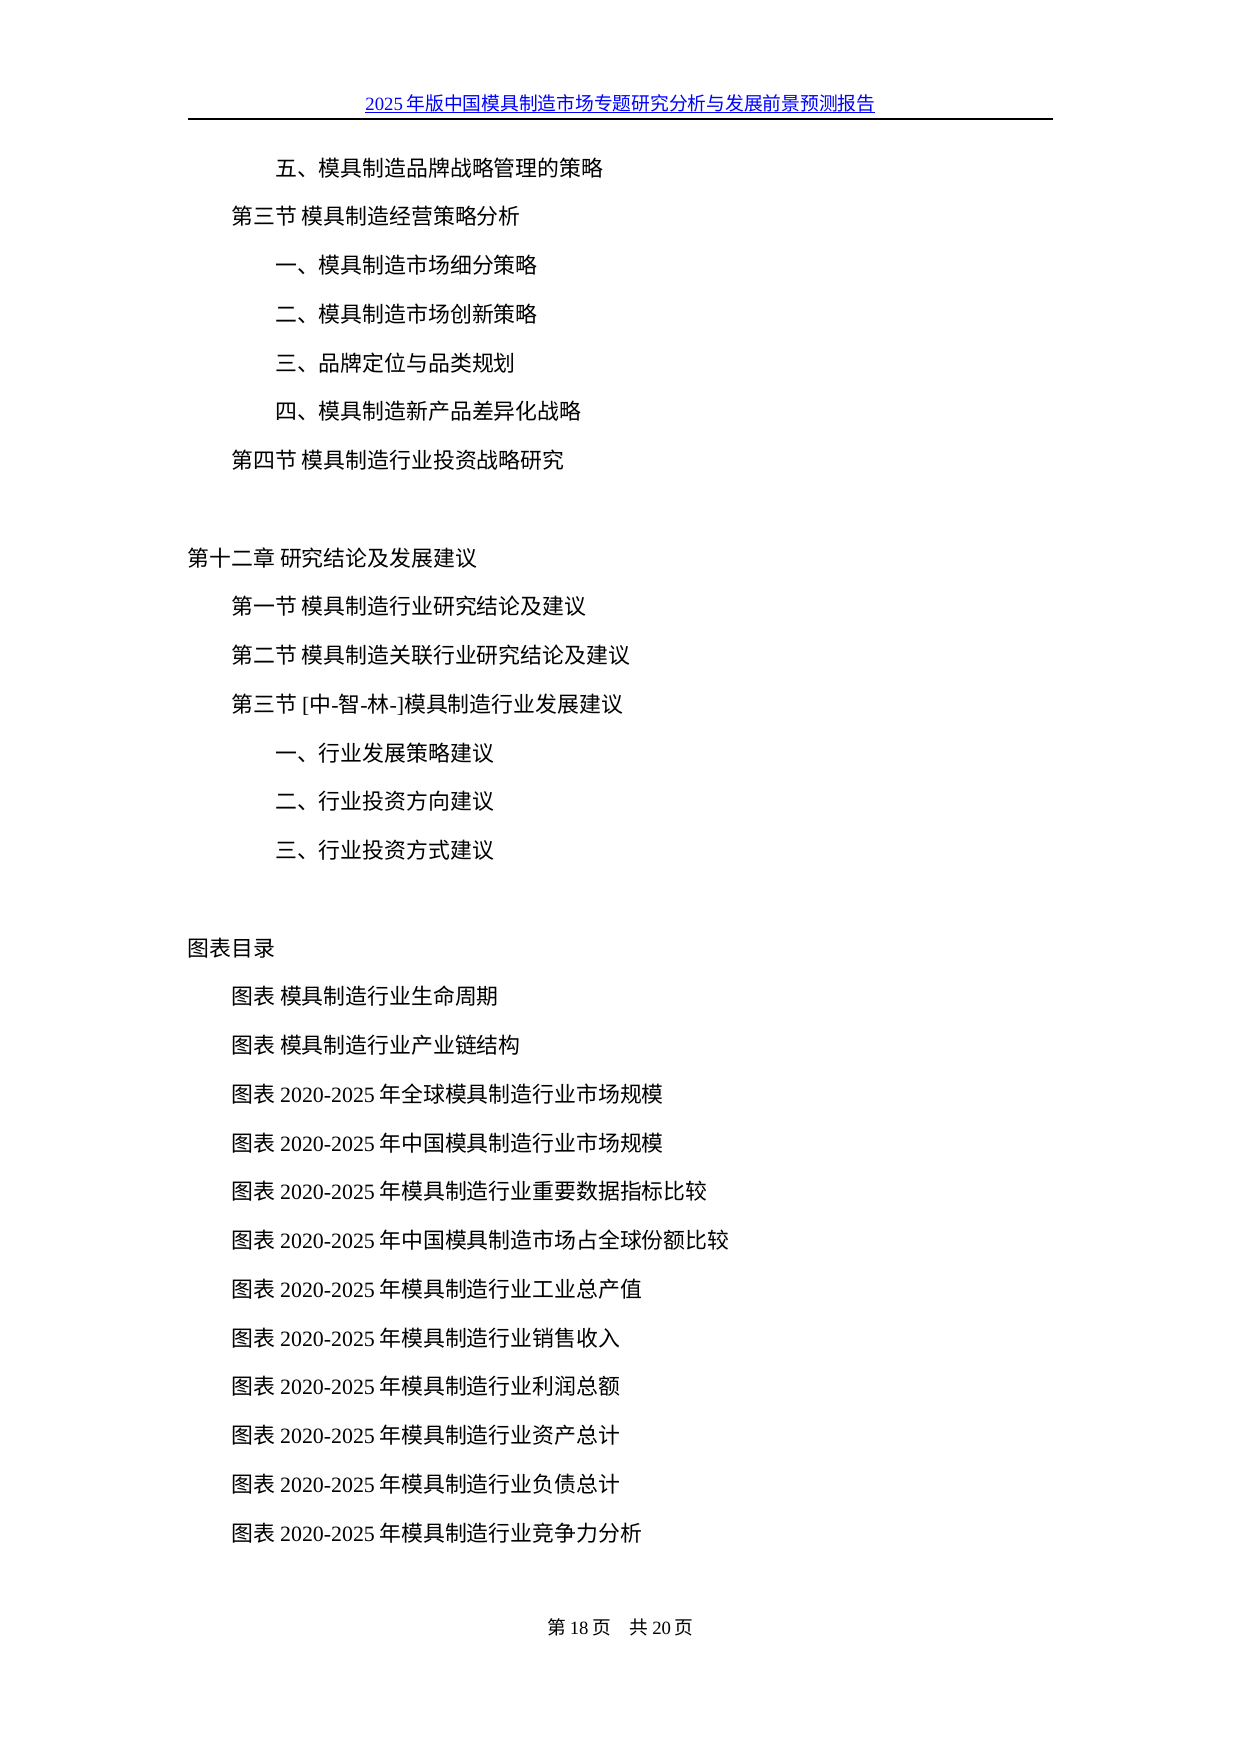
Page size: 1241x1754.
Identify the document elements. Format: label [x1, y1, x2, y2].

text [187, 150, 1053, 1548]
